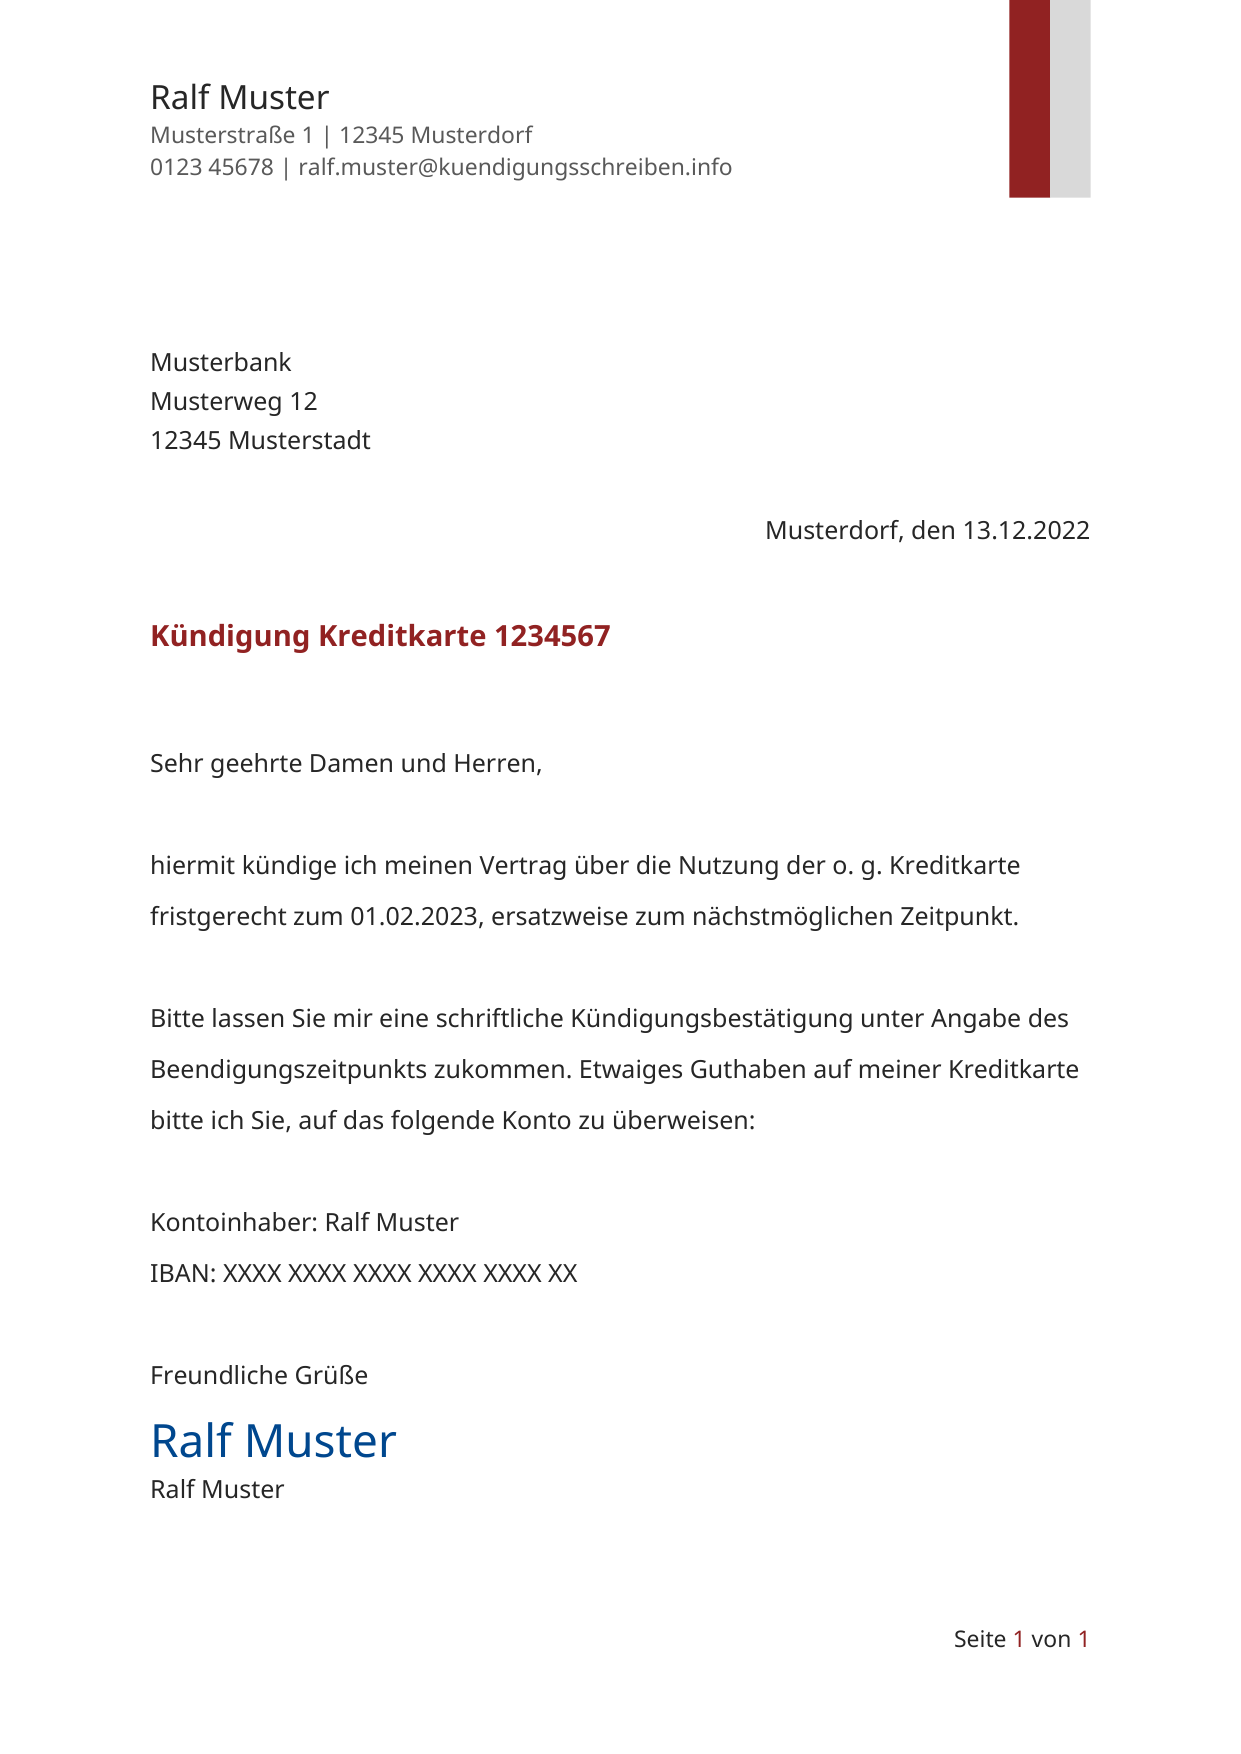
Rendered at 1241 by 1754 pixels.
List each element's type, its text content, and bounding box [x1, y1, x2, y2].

text IBAN: XXXX XXXX XXXX XXXX XXXX XX [150, 1256, 1090, 1290]
text Bitte lassen Sie mir eine schriftliche Kündigungsbestätigung unter Angabe des Beendigungszeitpunkts zukommen. Etwaiges Guthaben auf meiner Kreditkarte bitte ich Sie, auf das folgende Konto zu überweisen: [150, 1001, 1090, 1137]
text Ralf Muster [150, 1409, 1090, 1471]
text Kontoinhaber: Ralf Muster [150, 1205, 1090, 1239]
text Musterdorf, den 13.12.2022 [150, 513, 1090, 547]
text Kündigung Kreditkarte 1234567 [150, 615, 1090, 654]
text Sehr geehrte Damen und Herren, [150, 745, 1090, 779]
text Ralf Muster [150, 1471, 1090, 1505]
text Freundliche Grüße [150, 1358, 1090, 1392]
text Musterbank [150, 344, 1090, 378]
text Musterweg 12 [150, 383, 1090, 417]
text hiermit kündige ich meinen Vertrag über die Nutzung der o. g. Kreditkarte fristgerecht zum 01.02.2023, ersatzweise zum nächstmöglichen Zeitpunkt. [150, 847, 1090, 932]
text 12345 Musterstadt [150, 423, 1090, 457]
